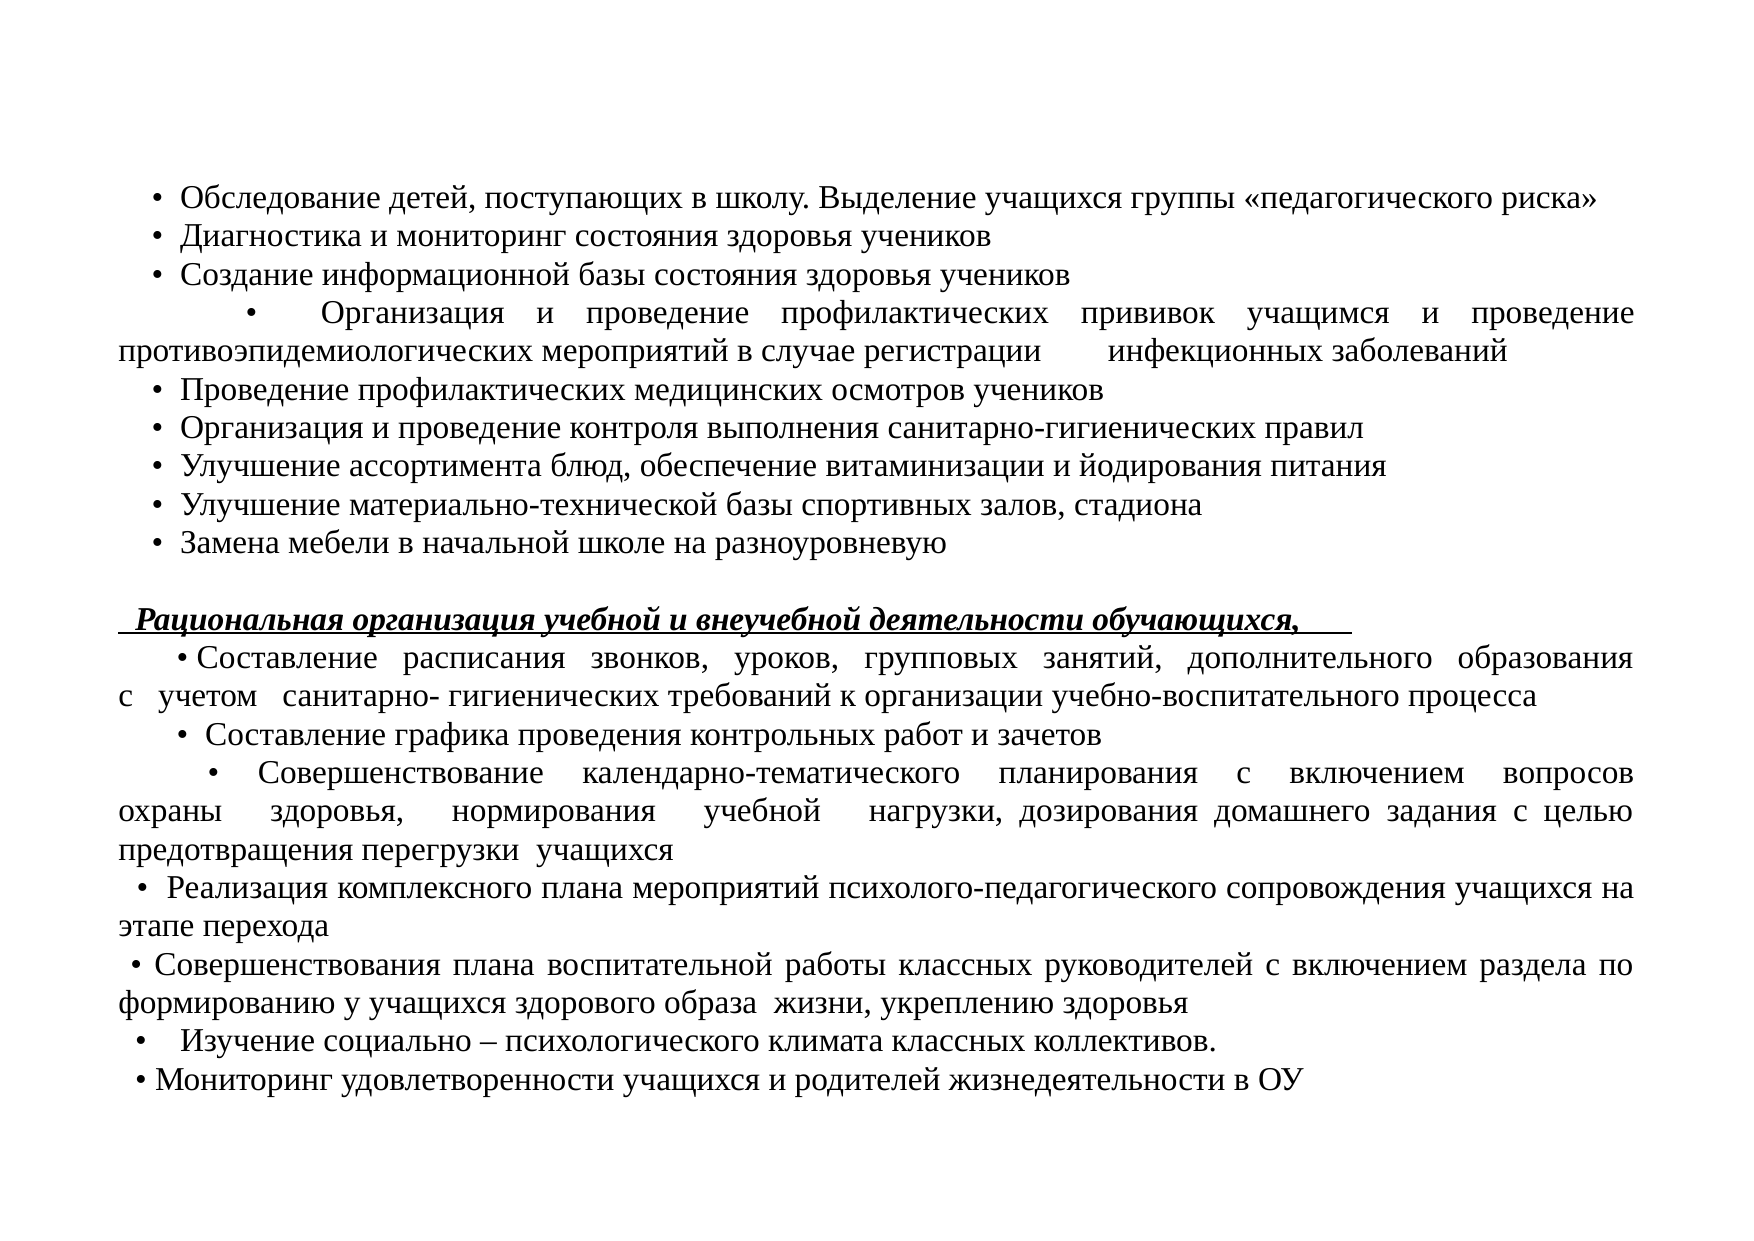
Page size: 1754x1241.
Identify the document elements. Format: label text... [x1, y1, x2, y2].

text • Мониторинг удовлетворенности учащихся и родителей жизнедеятельности в ОУ [118, 1059, 1636, 1097]
text • Замена мебели в начальной школе на разноуровневую [118, 522, 1636, 561]
text • Создание информационной базы состояния здоровья учеников [118, 254, 1636, 292]
text • Совершенствования плана воспитательной работы классных руководителей с включением раздела по формированию у учащихся здорового образа жизни, укреплению здоровья [118, 944, 1636, 1021]
text Рациональная организация учебной и внеучебной деятельности обучающихся, [118, 599, 1636, 637]
text • Улучшение материально-технической базы спортивных залов, стадиона [118, 484, 1636, 522]
text • Организация и проведение профилактических прививок учащимся и проведение противоэпидемиологических мероприятий в случае регистрации инфекционных заболеваний [118, 292, 1636, 369]
text • Обследование детей, поступающих в школу. Выделение учащихся группы «педагогического риска» [118, 177, 1636, 216]
text • Составление расписания звонков, уроков, групповых занятий, дополнительного образования с учетом санитарно- гигиенических требований к организации учебно-воспитательного процесса [118, 637, 1636, 714]
text • Проведение профилактических медицинских осмотров учеников [118, 369, 1636, 407]
text • Организация и проведение контроля выполнения санитарно-гигиенических правил [118, 407, 1636, 446]
text • Диагностика и мониторинг состояния здоровья учеников [118, 216, 1636, 254]
text • Реализация комплексного плана мероприятий психолого-педагогического сопровождения учащихся на этапе перехода [118, 867, 1636, 944]
text • Составление графика проведения контрольных работ и зачетов [118, 714, 1636, 752]
text • Совершенствование календарно-тематического планирования с включением вопросов охраны здоровья, нормирования учебной нагрузки, дозирования домашнего задания с целью предотвращения перегрузки учащихся [118, 752, 1636, 867]
text • Изучение социально – психологического климата классных коллективов. [118, 1021, 1636, 1059]
text • Улучшение ассортимента блюд, обеспечение витаминизации и йодирования питания [118, 446, 1636, 484]
